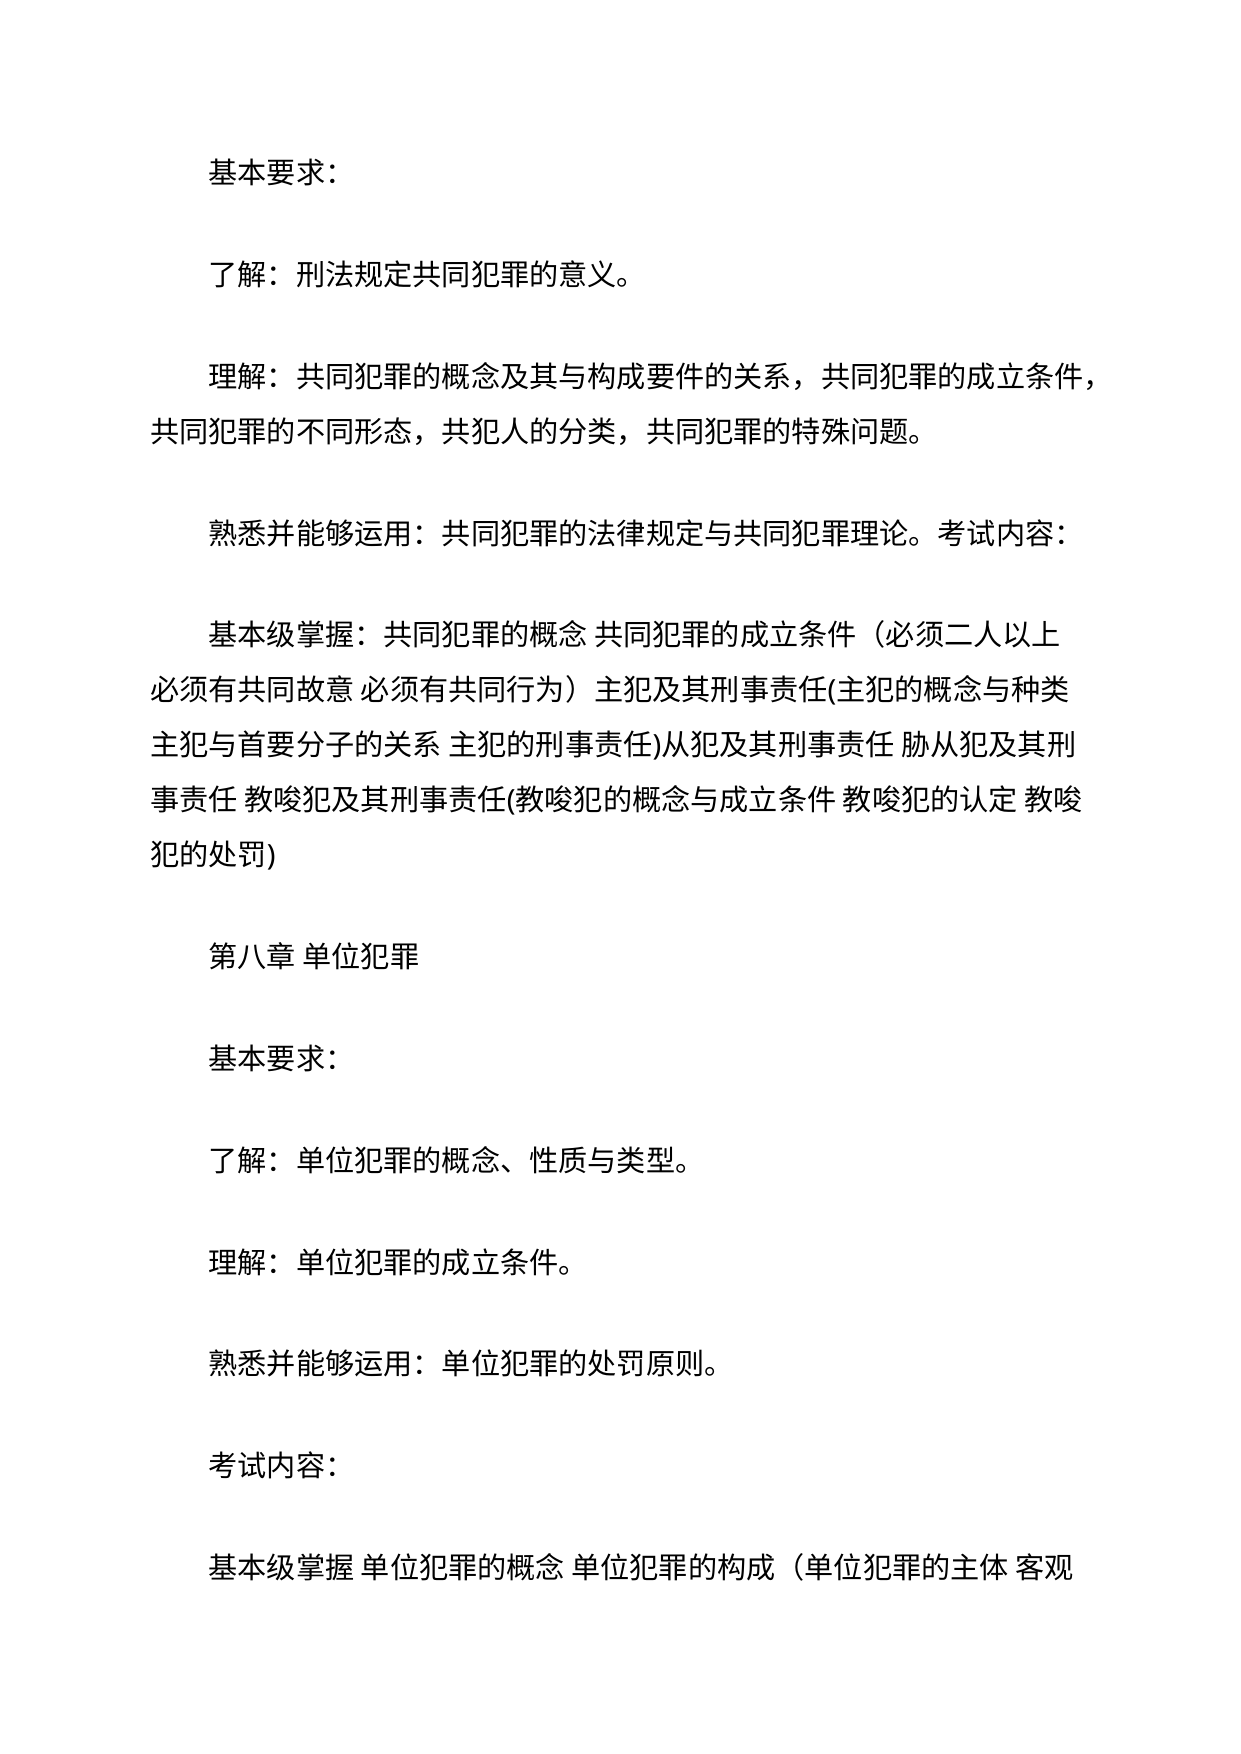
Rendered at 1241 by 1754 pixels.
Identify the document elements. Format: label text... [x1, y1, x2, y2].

text 基本级掌握：共同犯罪的概念 共同犯罪的成立条件（必须二人以上 必须有共同故意 必须有共同行为）主犯及其刑事责任(主犯的概念与种类 主犯与首要分子的关系 主犯的刑事责任)从犯及其刑事责任 胁从犯及其刑事责任 教唆犯及其刑事责任(教唆犯的概念与成立条件 教唆犯的认定 教唆犯的处罚) [150, 612, 1090, 874]
text 基本要求： [150, 1036, 1090, 1078]
text 了解：单位犯罪的概念、性质与类型。 [150, 1137, 1090, 1180]
text 了解：刑法规定共同犯罪的意义。 [150, 252, 1090, 294]
text 考试内容： [150, 1443, 1090, 1485]
text 第八章 单位犯罪 [150, 934, 1090, 976]
text 熟悉并能够运用：共同犯罪的法律规定与共同犯罪理论。考试内容： [150, 510, 1090, 552]
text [150, 1544, 1090, 1587]
text 理解：共同犯罪的概念及其与构成要件的关系，共同犯罪的成立条件，共同犯罪的不同形态，共犯人的分类，共同犯罪的特殊问题。 [150, 353, 1090, 451]
text 理解：单位犯罪的成立条件。 [150, 1239, 1090, 1281]
text 熟悉并能够运用：单位犯罪的处罚原则。 [150, 1341, 1090, 1383]
text 基本要求： [150, 150, 1090, 192]
